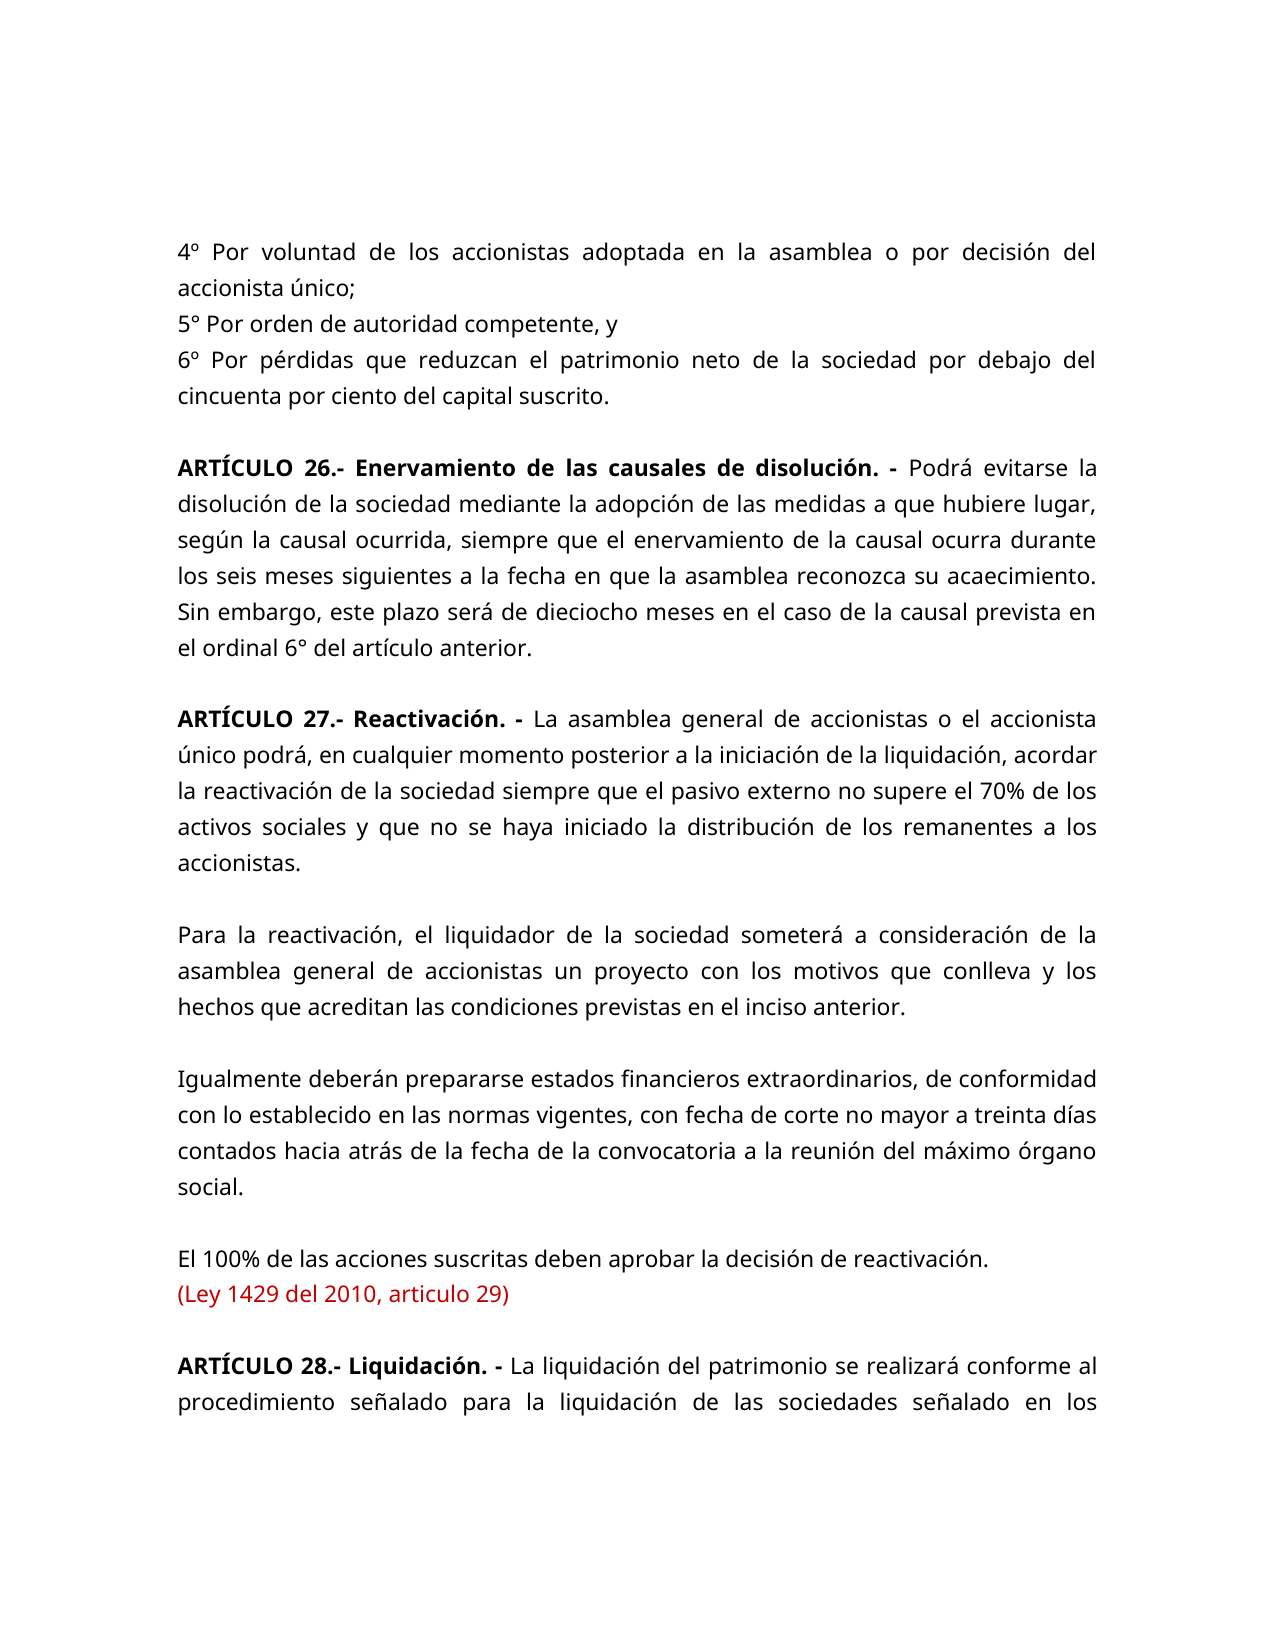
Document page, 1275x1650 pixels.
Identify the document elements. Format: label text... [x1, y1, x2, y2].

text (Ley 1429 del 2010, articulo 29) [177, 1278, 1098, 1310]
text 5° Por orden de autoridad competente, y [177, 308, 1098, 339]
text El 100% de las acciones suscritas deben aprobar la decisión de reactivación. [177, 1242, 1098, 1274]
text 6º Por pérdidas que reduzcan el patrimonio neto de la sociedad por debajo del cincuenta por ciento del capital suscrito. [177, 344, 1098, 411]
text ARTÍCULO 26.- Enervamiento de las causales de disolución. - Podrá evitarse la disolución de la sociedad mediante la adopción de las medidas a que hubiere lugar, según la causal ocurrida, siempre que el enervamiento de la causal ocurra durante los seis meses siguientes a la fecha en que la asamblea reconozca su acaecimiento. Sin embargo, este plazo será de dieciocho meses en el caso de la causal prevista en el ordinal 6° del artículo anterior. [177, 452, 1098, 663]
text 4º Por voluntad de los accionistas adoptada en la asamblea o por decisión del accionista único; [177, 236, 1098, 303]
text Igualmente deberán prepararse estados financieros extraordinarios, de conformidad con lo establecido en las normas vigentes, con fecha de corte no mayor a treinta días contados hacia atrás de la fecha de la convocatoria a la reunión del máximo órgano social. [177, 1063, 1098, 1202]
text Para la reactivación, el liquidador de la sociedad someterá a consideración de la asamblea general de accionistas un proyecto con los motivos que conlleva y los hechos que acreditan las condiciones previstas en el inciso anterior. [177, 919, 1098, 1022]
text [177, 1350, 1098, 1417]
text ARTÍCULO 27.- Reactivación. - La asamblea general de accionistas o el accionista único podrá, en cualquier momento posterior a la iniciación de la liquidación, acordar la reactivación de la sociedad siempre que el pasivo externo no supere el 70% de los activos sociales y que no se haya iniciado la distribución de los remanentes a los accionistas. [177, 703, 1098, 878]
